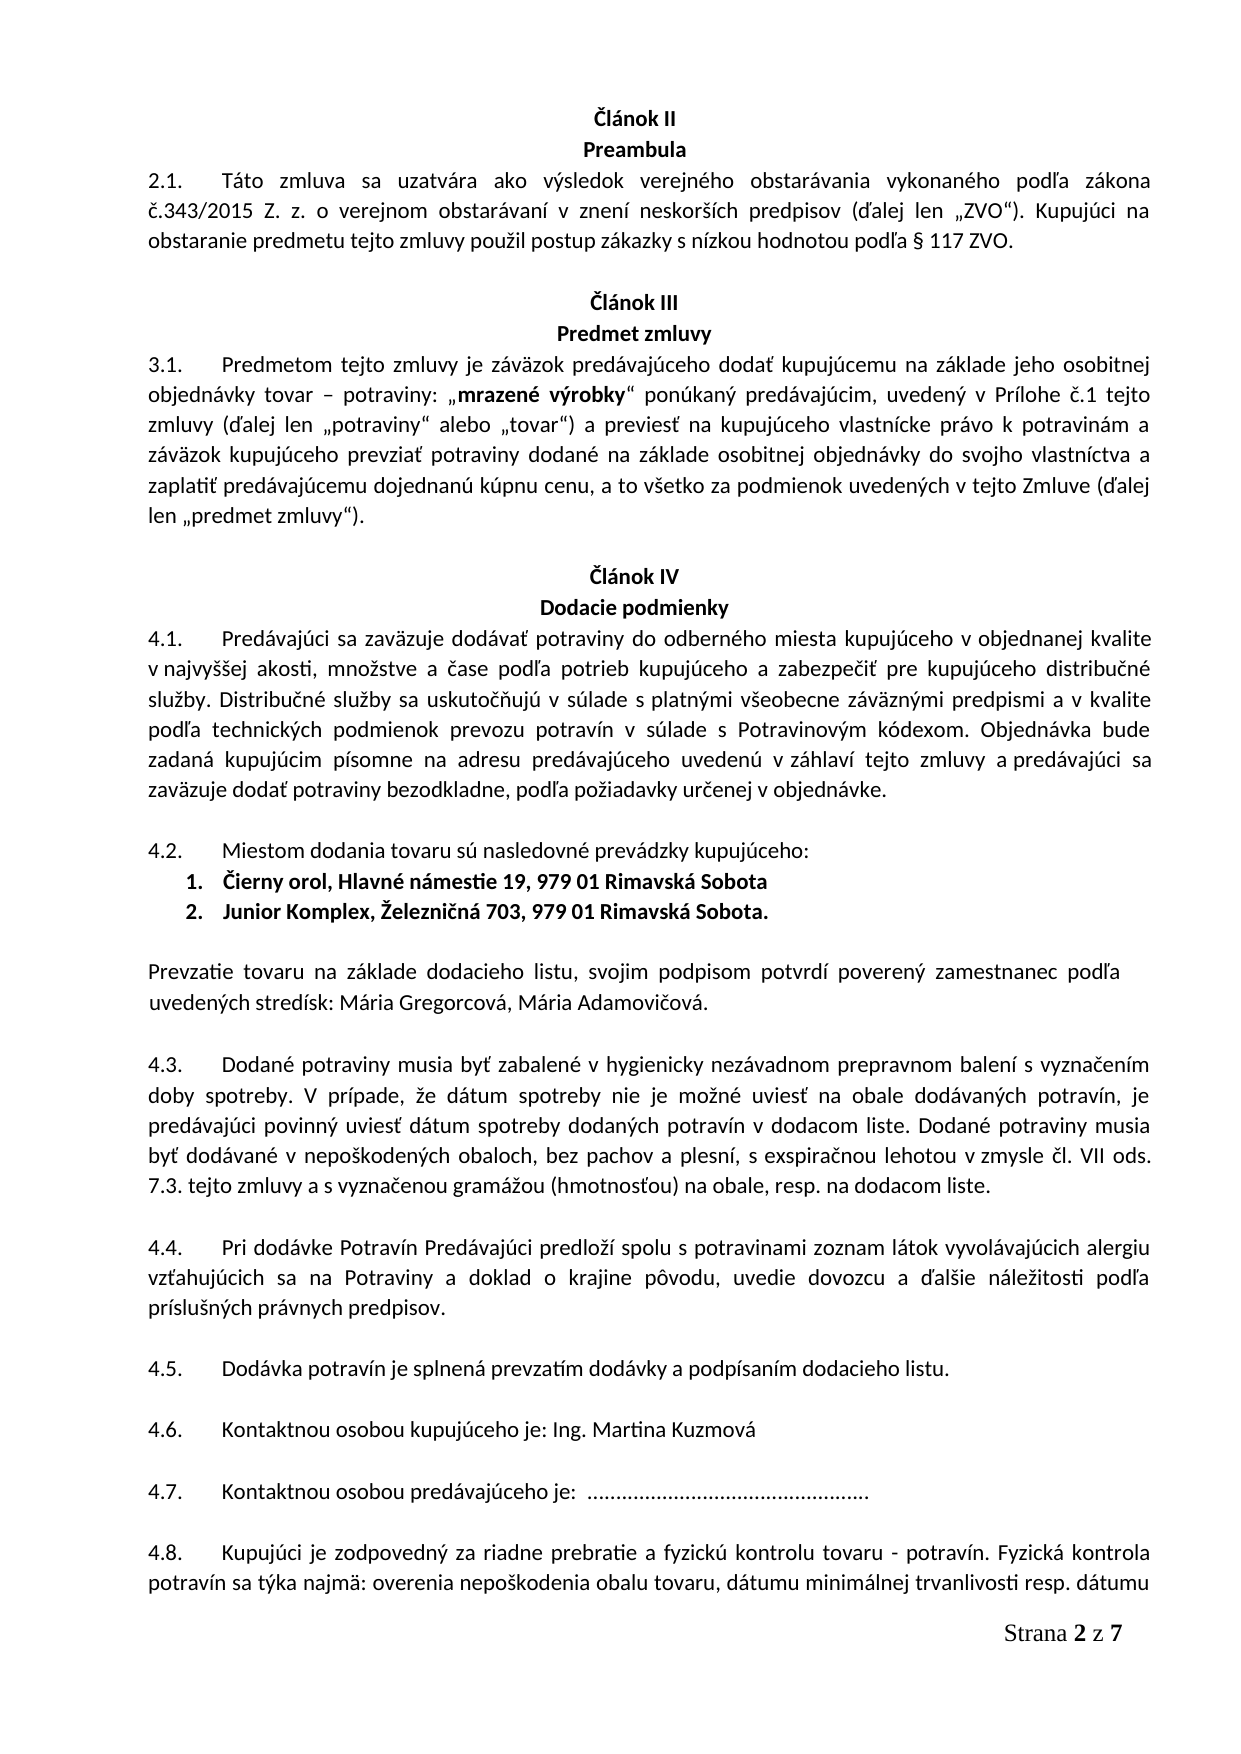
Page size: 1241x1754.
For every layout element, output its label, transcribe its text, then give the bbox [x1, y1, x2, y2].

text Preambula [148, 135, 1122, 163]
list Táto zmluva sa uzatvára ako výsledok verejného obstarávania vykonaného podľa zákona č.343/2015 Z. z. o verejnom obstarávaní v znení neskorších predpisov (ďalej len „ZVO“). Kupujúci na obstaranie predmetu tejto zmluvy použil postup zákazky s nízkou hodnotou podľa § 117 ZVO. [148, 166, 1152, 254]
list Dodané potraviny musia byť zabalené v hygienicky nezávadnom prepravnom balení s vyznačením doby spotreby. V prípade, že dátum spotreby nie je možné uviesť na obale dodávaných potravín, je predávajúci povinný uviesť dátum spotreby dodaných potravín v dodacom liste. Dodané potraviny musia byť dodávané v nepoškodených obaloch, bez pachov a plesní, s exspiračnou lehotou v zmysle čl. VII ods. 7.3. tejto zmluvy a s vyznačenou gramážou (hmotnosťou) na obale, resp. na dodacom liste. [148, 1051, 1152, 1199]
list Predmet zmluvy [147, 319, 1122, 347]
text Článok II [148, 104, 1122, 132]
list Čierny orol, Hlavné námestie 19, 979 01 Rimavská Sobota [185, 867, 1152, 895]
list Miestom dodania tovaru sú nasledovné prevádzky kupujúceho: [148, 837, 1152, 864]
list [148, 1538, 1152, 1596]
list Článok IV [147, 562, 1122, 590]
list Predmetom tejto zmluvy je záväzok predávajúceho dodať kupujúcemu na základe jeho osobitnej objednávky tovar – potraviny: „mrazené výrobky“ ponúkaný predávajúcim, uvedený v Prílohe č.1 tejto zmluvy (ďalej len „potraviny“ alebo „tovar“) a previesť na kupujúceho vlastnícke právo k potravinám a záväzok kupujúceho prevziať potraviny dodané na základe osobitnej objednávky do svojho vlastníctva a zaplatiť predávajúcemu dojednanú kúpnu cenu, a to všetko za podmienok uvedených v tejto Zmluve (ďalej len „predmet zmluvy“). [148, 350, 1152, 529]
list Junior Komplex, Železničná 703, 979 01 Rimavská Sobota. [185, 897, 1152, 925]
list Pri dodávke Potravín Predávajúci predloží spolu s potravinami zoznam látok vyvolávajúcich alergiu vzťahujúcich sa na Potraviny a doklad o krajine pôvodu, uvedie dovozcu a ďalšie náležitosti podľa príslušných právnych predpisov. [148, 1233, 1152, 1321]
list Dodávka potravín je splnená prevzatím dodávky a podpísaním dodacieho listu. [148, 1354, 1152, 1382]
text Prevzatie tovaru na základe dodacieho listu, svojim podpisom potvrdí poverený zamestnanec podľa uvedených stredísk: Mária Gregorcová, Mária Adamovičová. [148, 957, 1122, 1016]
list Článok III [147, 288, 1122, 316]
list Predávajúci sa zaväzuje dodávať potraviny do odberného miesta kupujúceho v objednanej kvalite v najvyššej akosti, množstve a čase podľa potrieb kupujúceho a zabezpečiť pre kupujúceho distribučné služby. Distribučné služby sa uskutočňujú v súlade s platnými všeobecne záväznými predpismi a v kvalite podľa technických podmienok prevozu potravín v súlade s Potravinovým kódexom. Objednávka bude zadaná kupujúcim písomne na adresu predávajúceho uvedenú v záhlaví tejto zmluvy a predávajúci sa zaväzuje dodať potraviny bezodkladne, podľa požiadavky určenej v objednávke. [148, 624, 1152, 803]
list Dodacie podmienky [147, 593, 1122, 621]
list Kontaktnou osobou predávajúceho je: ................................................. [148, 1477, 1152, 1505]
list Kontaktnou osobou kupujúceho je: Ing. Martina Kuzmová [148, 1416, 1152, 1443]
